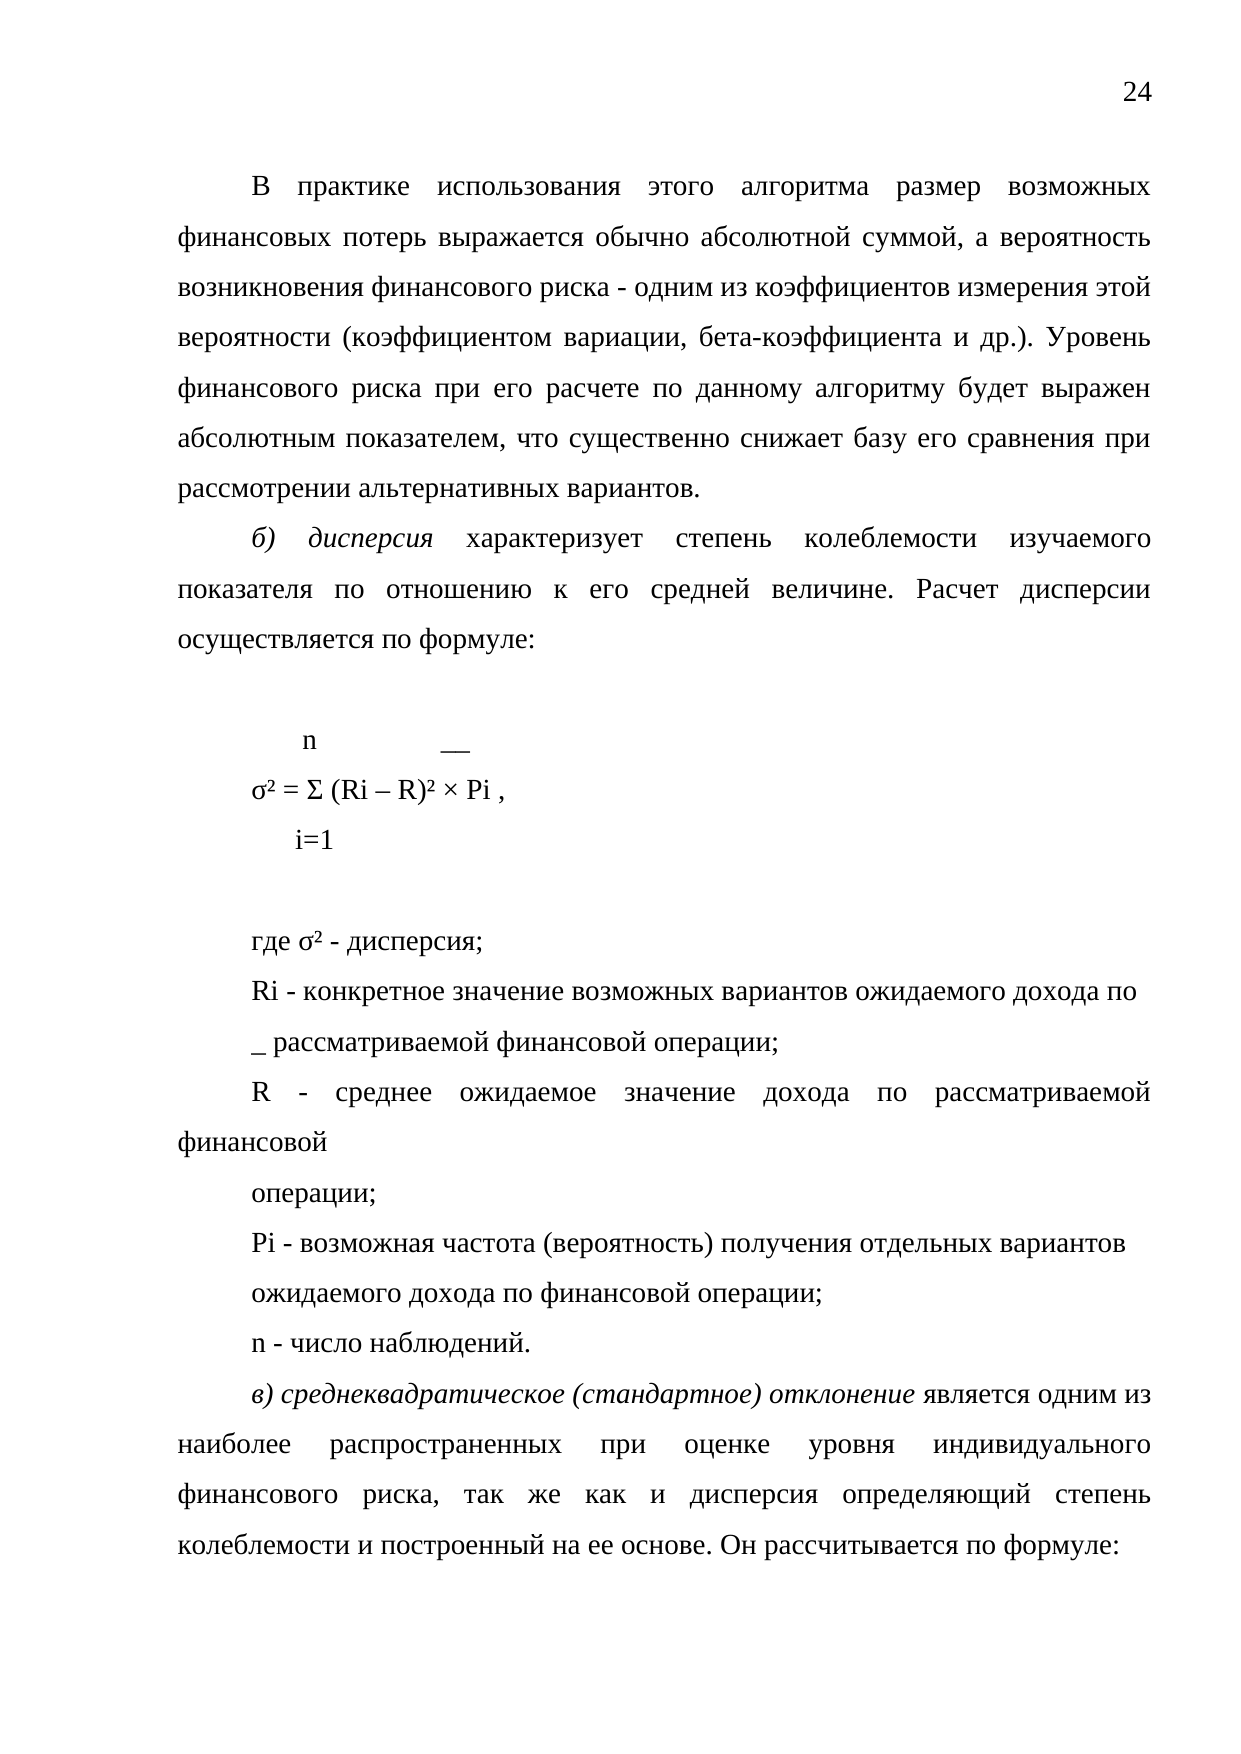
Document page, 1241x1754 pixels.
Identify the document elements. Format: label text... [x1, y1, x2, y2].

text В практике использования этого алгоритма размер возможных финансовых потерь выражается обычно абсолютной суммой, а вероятность возникновения финансового риска - одним из коэффициентов измерения этой вероятности (коэффициентом вариации, бета-коэффициента и др.). Уровень финансового риска при его расчете по данному алгоритму будет выражен абсолютным показателем, что существенно снижает базу его сравнения при рассмотрении альтернативных вариантов. [177, 168, 1152, 504]
text в) среднеквадратическое (стандартное) отклонение является одним из наиболее распространенных при оценке уровня индивидуального финансового риска, так же как и дисперсия определяющий степень колеблемости и построенный на ее основе. Он рассчитывается по формуле: [177, 1376, 1152, 1560]
text Рi - возможная частота (вероятность) получения отдельных вариантов [177, 1225, 1152, 1258]
text σ² = Σ (Ri – R)² × Рi , [177, 772, 1152, 806]
text n __ [177, 722, 1152, 755]
text n - число наблюдений. [177, 1326, 1152, 1359]
text R - среднее ожидаемое значение дохода по рассматриваемой финансовой [177, 1074, 1152, 1158]
text _ рассматриваемой финансовой операции; [177, 1024, 1152, 1057]
text i=1 [177, 822, 1152, 856]
text Ri - конкретное значение возможных вариантов ожидаемого дохода по [177, 973, 1152, 1007]
text где σ² - дисперсия; [177, 923, 1152, 957]
text ожидаемого дохода по финансовой операции; [177, 1275, 1152, 1309]
text операции; [177, 1175, 1152, 1208]
text б) дисперсия характеризует степень колеблемости изучаемого показателя по отношению к его средней величине. Расчет дисперсии осуществляется по формуле: [177, 521, 1152, 655]
